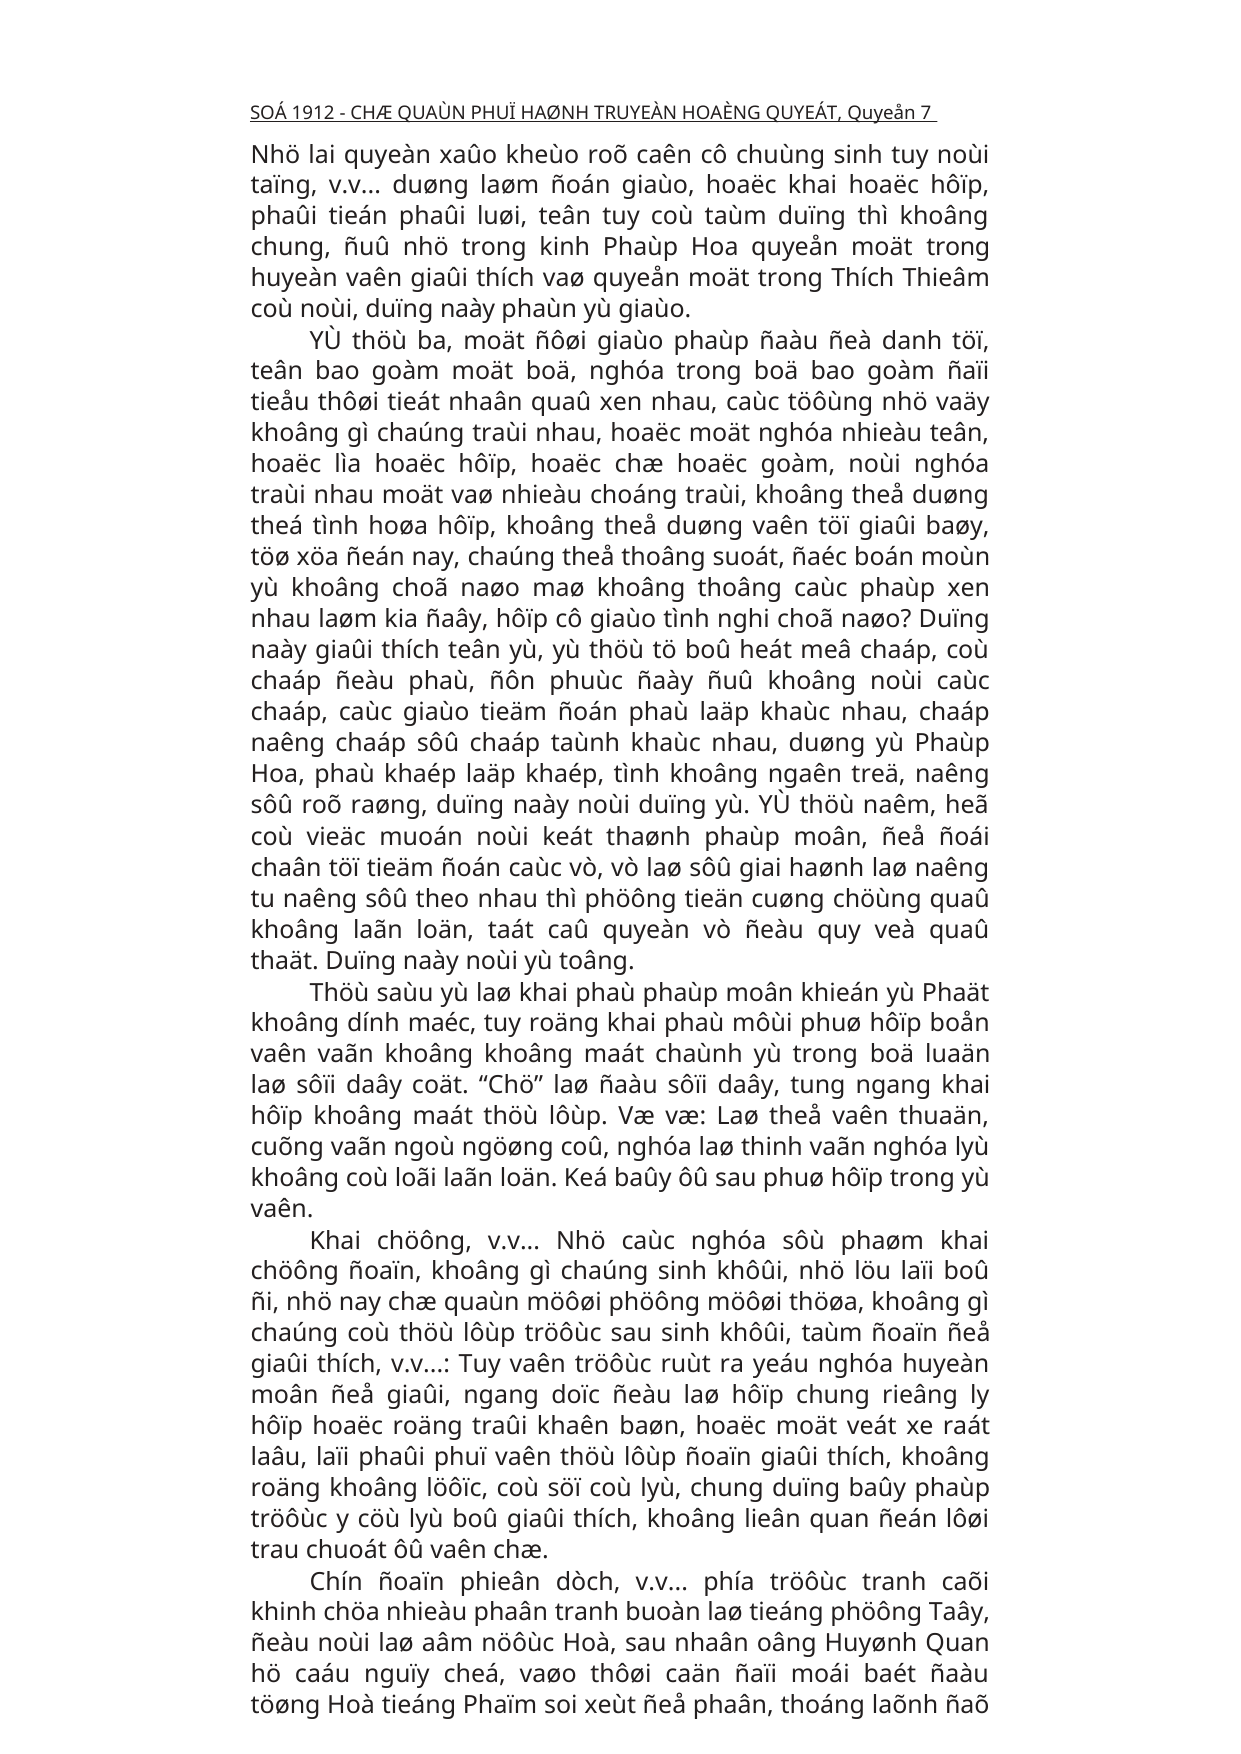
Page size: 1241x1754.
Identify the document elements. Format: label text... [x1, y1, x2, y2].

text YÙ thöù ba, moät ñôøi giaùo phaùp ñaàu ñeà danh töï, teân bao goàm moät boä, nghóa trong boä bao goàm ñaïi tieåu thôøi tieát nhaân quaû xen nhau, caùc töôùng nhö vaäy khoâng gì chaúng traùi nhau, hoaëc moät nghóa nhieàu teân, hoaëc lìa hoaëc hôïp, hoaëc chæ hoaëc goàm, noùi nghóa traùi nhau moät vaø nhieàu choáng traùi, khoâng theå duøng theá tình hoøa hôïp, khoâng theå duøng vaên töï giaûi baøy, töø xöa ñeán nay, chaúng theå thoâng suoát, ñaéc boán moùn yù khoâng choã naøo maø khoâng thoâng caùc phaùp xen nhau laøm kia ñaây, hôïp cô giaùo tình nghi choã naøo? Duïng naày giaûi thích teân yù, yù thöù tö boû heát meâ chaáp, coù chaáp ñeàu phaù, ñôn phuùc ñaày ñuû khoâng noùi caùc chaáp, caùc giaùo tieäm ñoán phaù laäp khaùc nhau, chaáp naêng chaáp sôû chaáp taùnh khaùc nhau, duøng yù Phaùp Hoa, phaù khaép laäp khaép, tình khoâng ngaên treä, naêng sôû roõ raøng, duïng naày noùi duïng yù. YÙ thöù naêm, heã coù vieäc muoán noùi keát thaønh phaùp moân, ñeå ñoái chaân töï tieäm ñoán caùc vò, vò laø sôû giai haønh laø naêng tu naêng sôû theo nhau thì phöông tieän cuøng chöùng quaû khoâng laãn loän, taát caû quyeàn vò ñeàu quy veà quaû thaät. Duïng naày noùi yù toâng. [250, 325, 990, 976]
text Khai chöông, v.v... Nhö caùc nghóa sôù phaøm khai chöông ñoaïn, khoâng gì chaúng sinh khôûi, nhö löu laïi boû ñi, nhö nay chæ quaùn möôøi phöông möôøi thöøa, khoâng gì chaúng coù thöù lôùp tröôùc sau sinh khôûi, taùm ñoaïn ñeå giaûi thích, v.v...: Tuy vaên tröôùc ruùt ra yeáu nghóa huyeàn moân ñeå giaûi, ngang doïc ñeàu laø hôïp chung rieâng ly hôïp hoaëc roäng traûi khaên baøn, hoaëc moät veát xe raát laâu, laïi phaûi phuï vaên thöù lôùp ñoaïn giaûi thích, khoâng roäng khoâng löôïc, coù söï coù lyù, chung duïng baûy phaùp tröôùc y cöù lyù boû giaûi thích, khoâng lieân quan ñeán lôøi trau chuoát ôû vaên chæ. [250, 1225, 990, 1566]
text Thöù saùu yù laø khai phaù phaùp moân khieán yù Phaät khoâng dính maéc, tuy roäng khai phaù môùi phuø hôïp boån vaên vaãn khoâng khoâng maát chaùnh yù trong boä luaän laø sôïi daây coät. “Chö” laø ñaàu sôïi daây, tung ngang khai hôïp khoâng maát thöù lôùp. Væ væ: Laø theå vaên thuaän, cuõng vaãn ngoù ngöøng coû, nghóa laø thinh vaãn nghóa lyù khoâng coù loãi laãn loän. Keá baûy ôû sau phuø hôïp trong yù vaên. [250, 976, 990, 1225]
text Nhö lai quyeàn xaûo kheùo roõ caên cô chuùng sinh tuy noùi taïng, v.v... duøng laøm ñoán giaùo, hoaëc khai hoaëc hôïp, phaûi tieán phaûi luøi, teân tuy coù taùm duïng thì khoâng chung, ñuû nhö trong kinh Phaùp Hoa quyeån moät trong huyeàn vaên giaûi thích vaø quyeån moät trong Thích Thieâm coù noùi, duïng naày phaùn yù giaùo. [250, 138, 990, 325]
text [250, 1566, 990, 1721]
